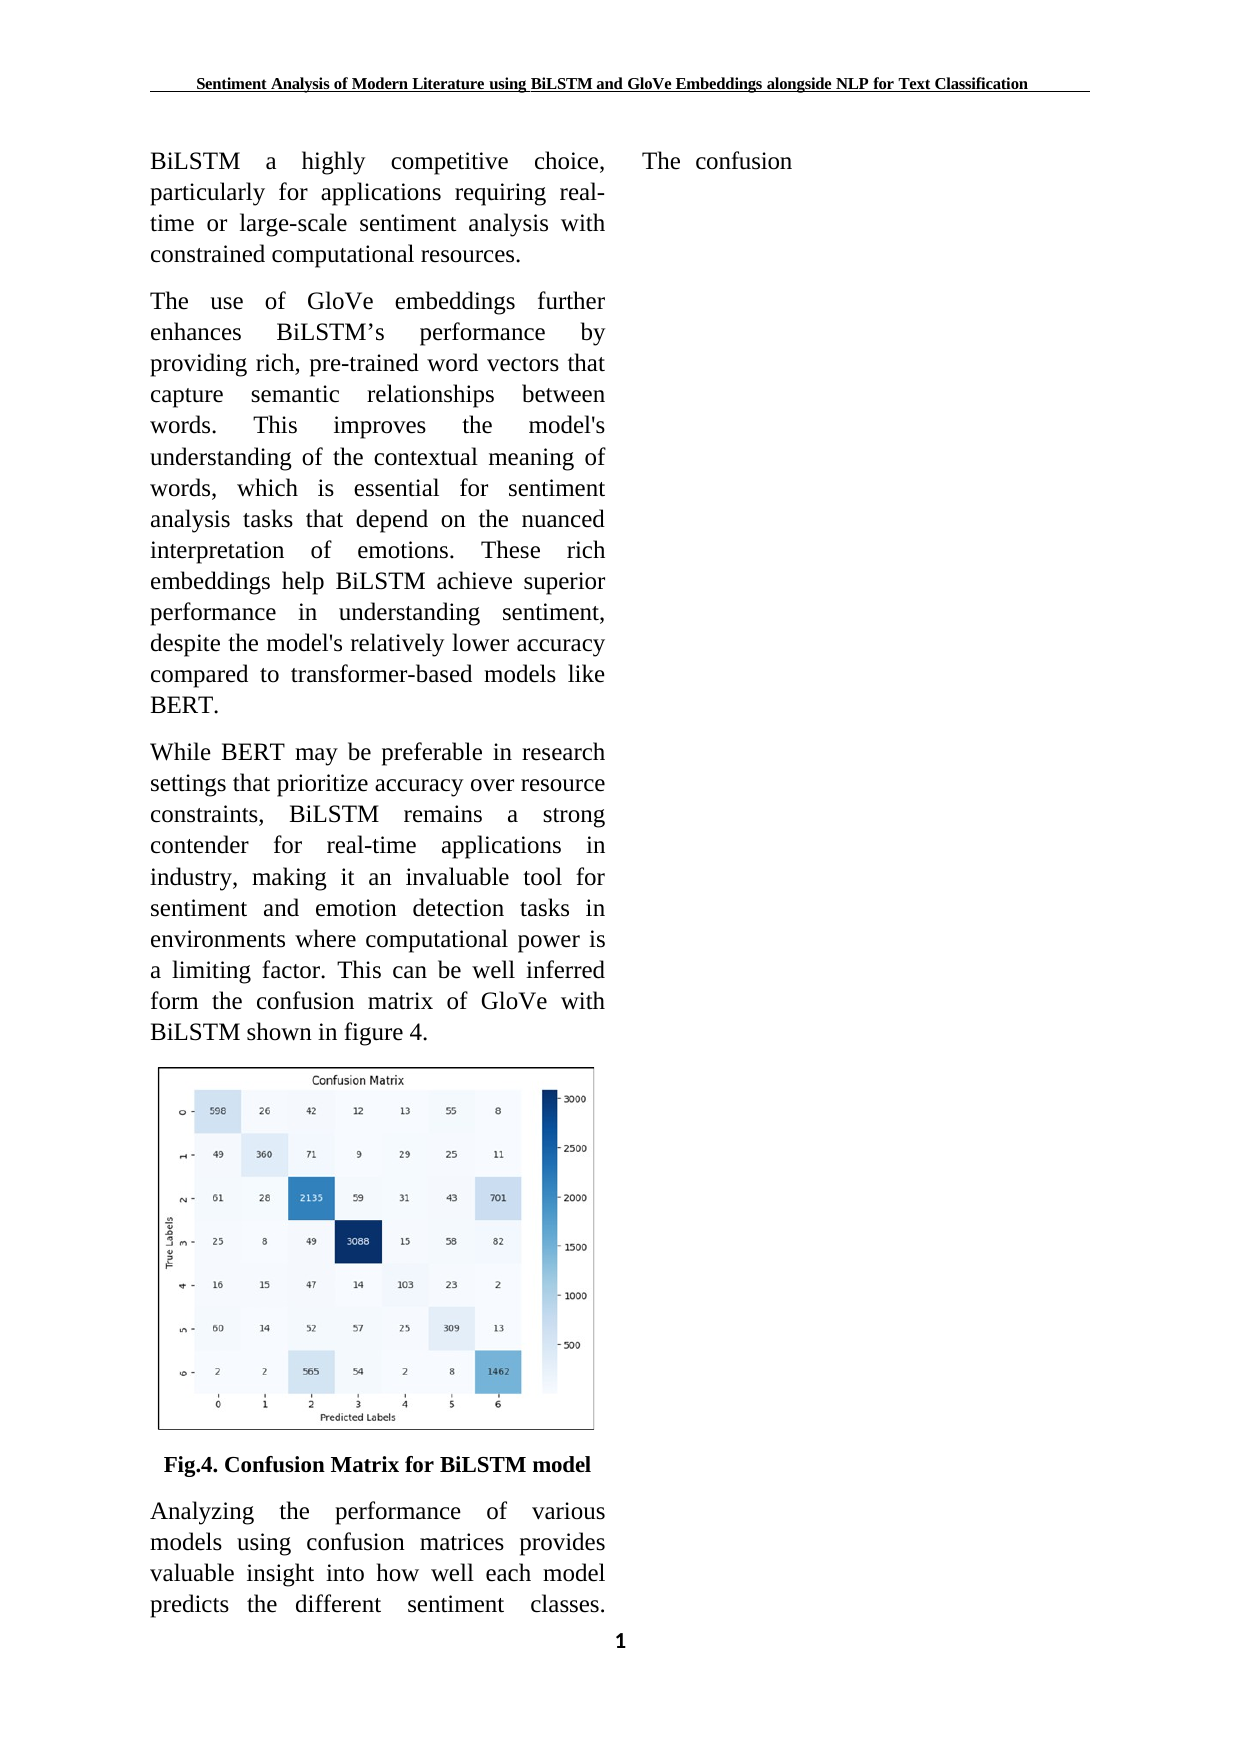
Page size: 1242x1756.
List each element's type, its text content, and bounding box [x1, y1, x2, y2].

text While BERT may be preferable in research settings that prioritize accuracy over resource constraints, BiLSTM remains a strong contender for real-time applications in industry, making it an invaluable tool for sentiment and emotion detection tasks in environments where computational power is a limiting factor. This can be well inferred form the confusion matrix of GloVe with BiLSTM shown in figure 4. [150, 737, 606, 1046]
text The use of GloVe embeddings further enhances BiLSTM’s performance by providing rich, pre-trained word vectors that capture semantic relationships between words. This improves the model's understanding of the contextual meaning of words, which is essential for sentiment analysis tasks that depend on the nuanced interpretation of emotions. These rich embeddings help BiLSTM achieve superior performance in understanding sentiment, despite the model's relatively lower accuracy compared to transformer-based models like BERT. [150, 286, 606, 719]
picture [157, 1067, 595, 1430]
text Analyzing the performance of various models using confusion matrices provides valuable insight into how well each model predicts the different sentiment classes. The confusion [150, 1496, 606, 1618]
text BiLSTM a highly competitive choice, particularly for applications requiring real- time or large-scale sentiment analysis with constrained computational resources. [150, 146, 606, 268]
text Analyzing the performance of various models using confusion matrices provides valuable insight into how well each model predicts the different sentiment classes. The confusion [642, 146, 1109, 174]
